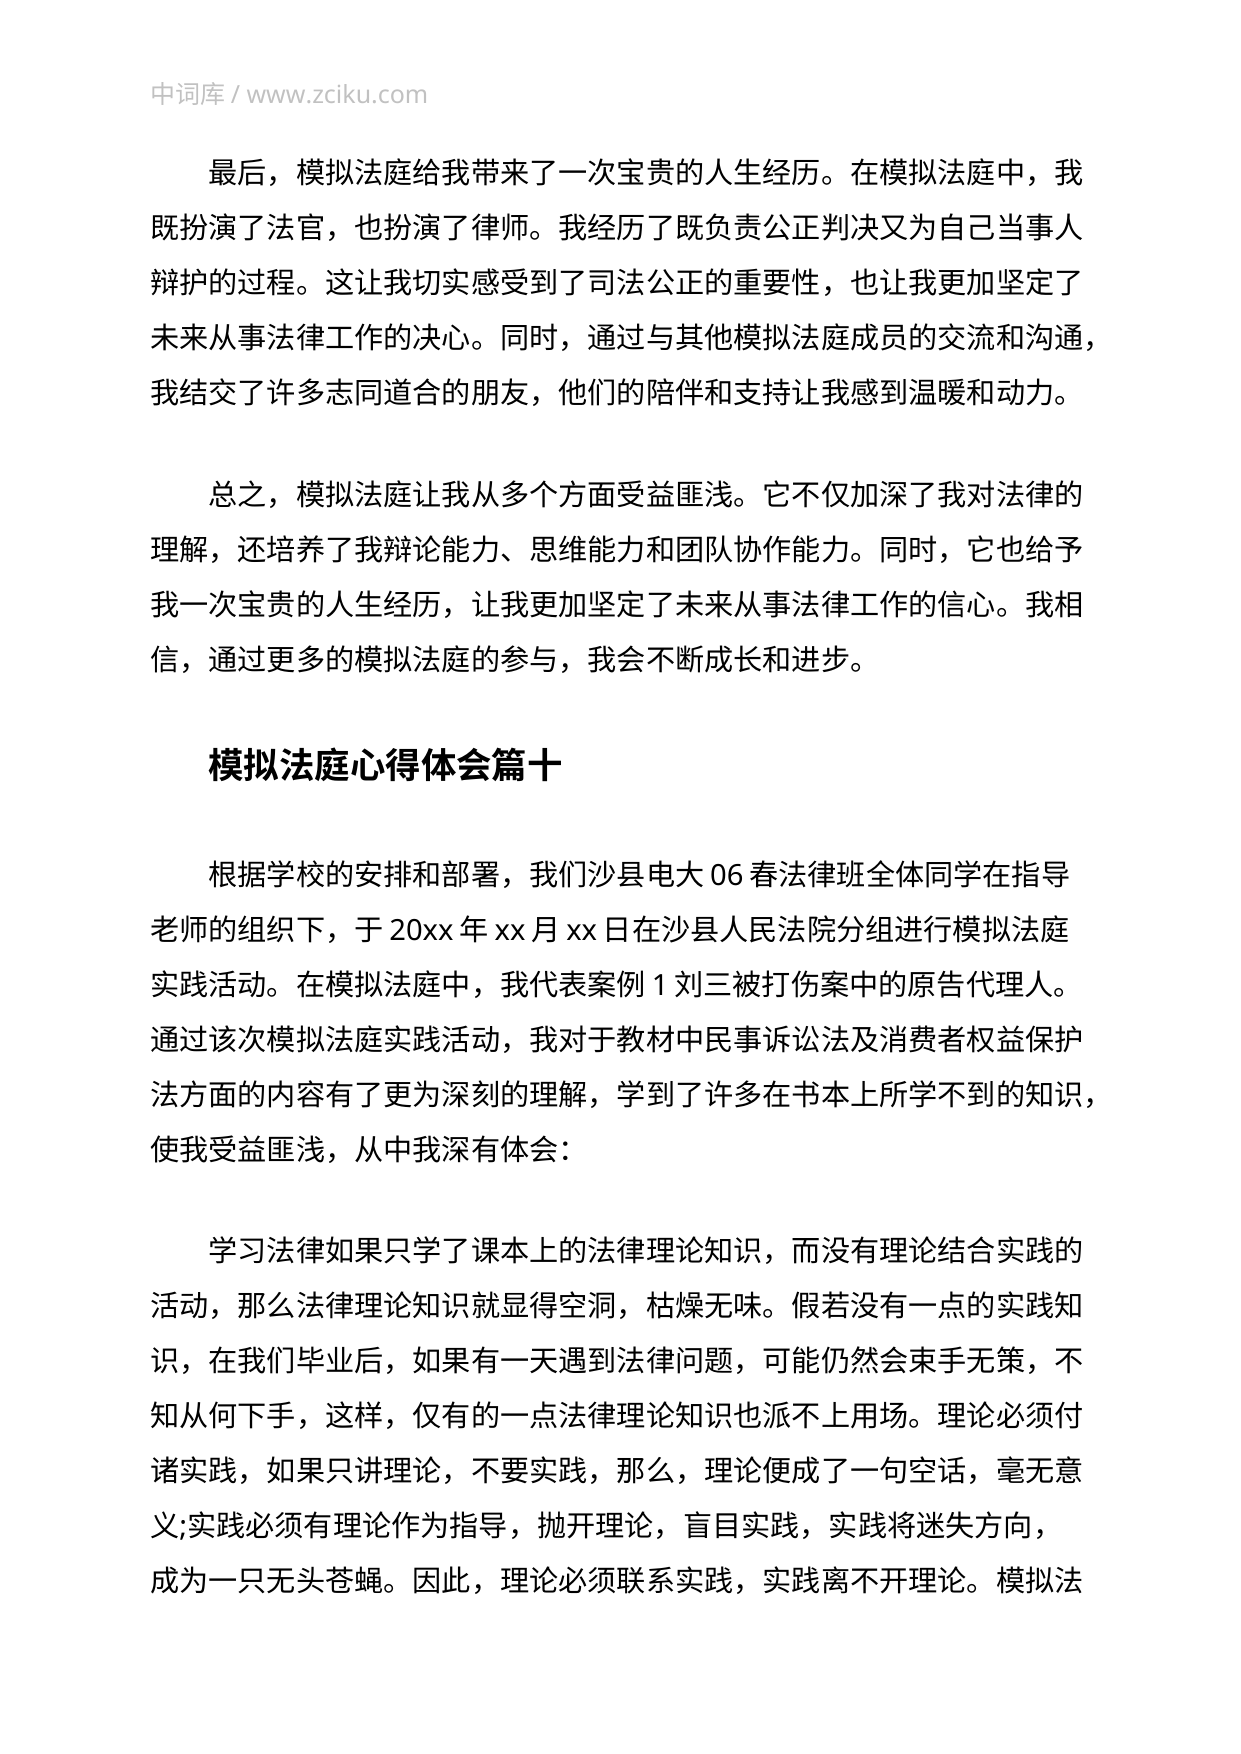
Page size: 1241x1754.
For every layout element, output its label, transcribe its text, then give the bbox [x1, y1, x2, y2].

text 模拟法庭心得体会篇十 [150, 738, 1090, 789]
text 总之，模拟法庭让我从多个方面受益匪浅。它不仅加深了我对法律的理解，还培养了我辩论能力、思维能力和团队协作能力。同时，它也给予我一次宝贵的人生经历，让我更加坚定了未来从事法律工作的信心。我相信，通过更多的模拟法庭的参与，我会不断成长和进步。 [150, 471, 1090, 678]
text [150, 1228, 1090, 1599]
text 最后，模拟法庭给我带来了一次宝贵的人生经历。在模拟法庭中，我既扮演了法官，也扮演了律师。我经历了既负责公正判决又为自己当事人辩护的过程。这让我切实感受到了司法公正的重要性，也让我更加坚定了未来从事法律工作的决心。同时，通过与其他模拟法庭成员的交流和沟通，我结交了许多志同道合的朋友，他们的陪伴和支持让我感到温暖和动力。 [150, 150, 1090, 412]
text 根据学校的安排和部署，我们沙县电大06春法律班全体同学在指导老师的组织下，于20xx年xx月xx日在沙县人民法院分组进行模拟法庭实践活动。在模拟法庭中，我代表案例1刘三被打伤案中的原告代理人。通过该次模拟法庭实践活动，我对于教材中民事诉讼法及消费者权益保护法方面的内容有了更为深刻的理解，学到了许多在书本上所学不到的知识，使我受益匪浅，从中我深有体会： [150, 851, 1090, 1168]
